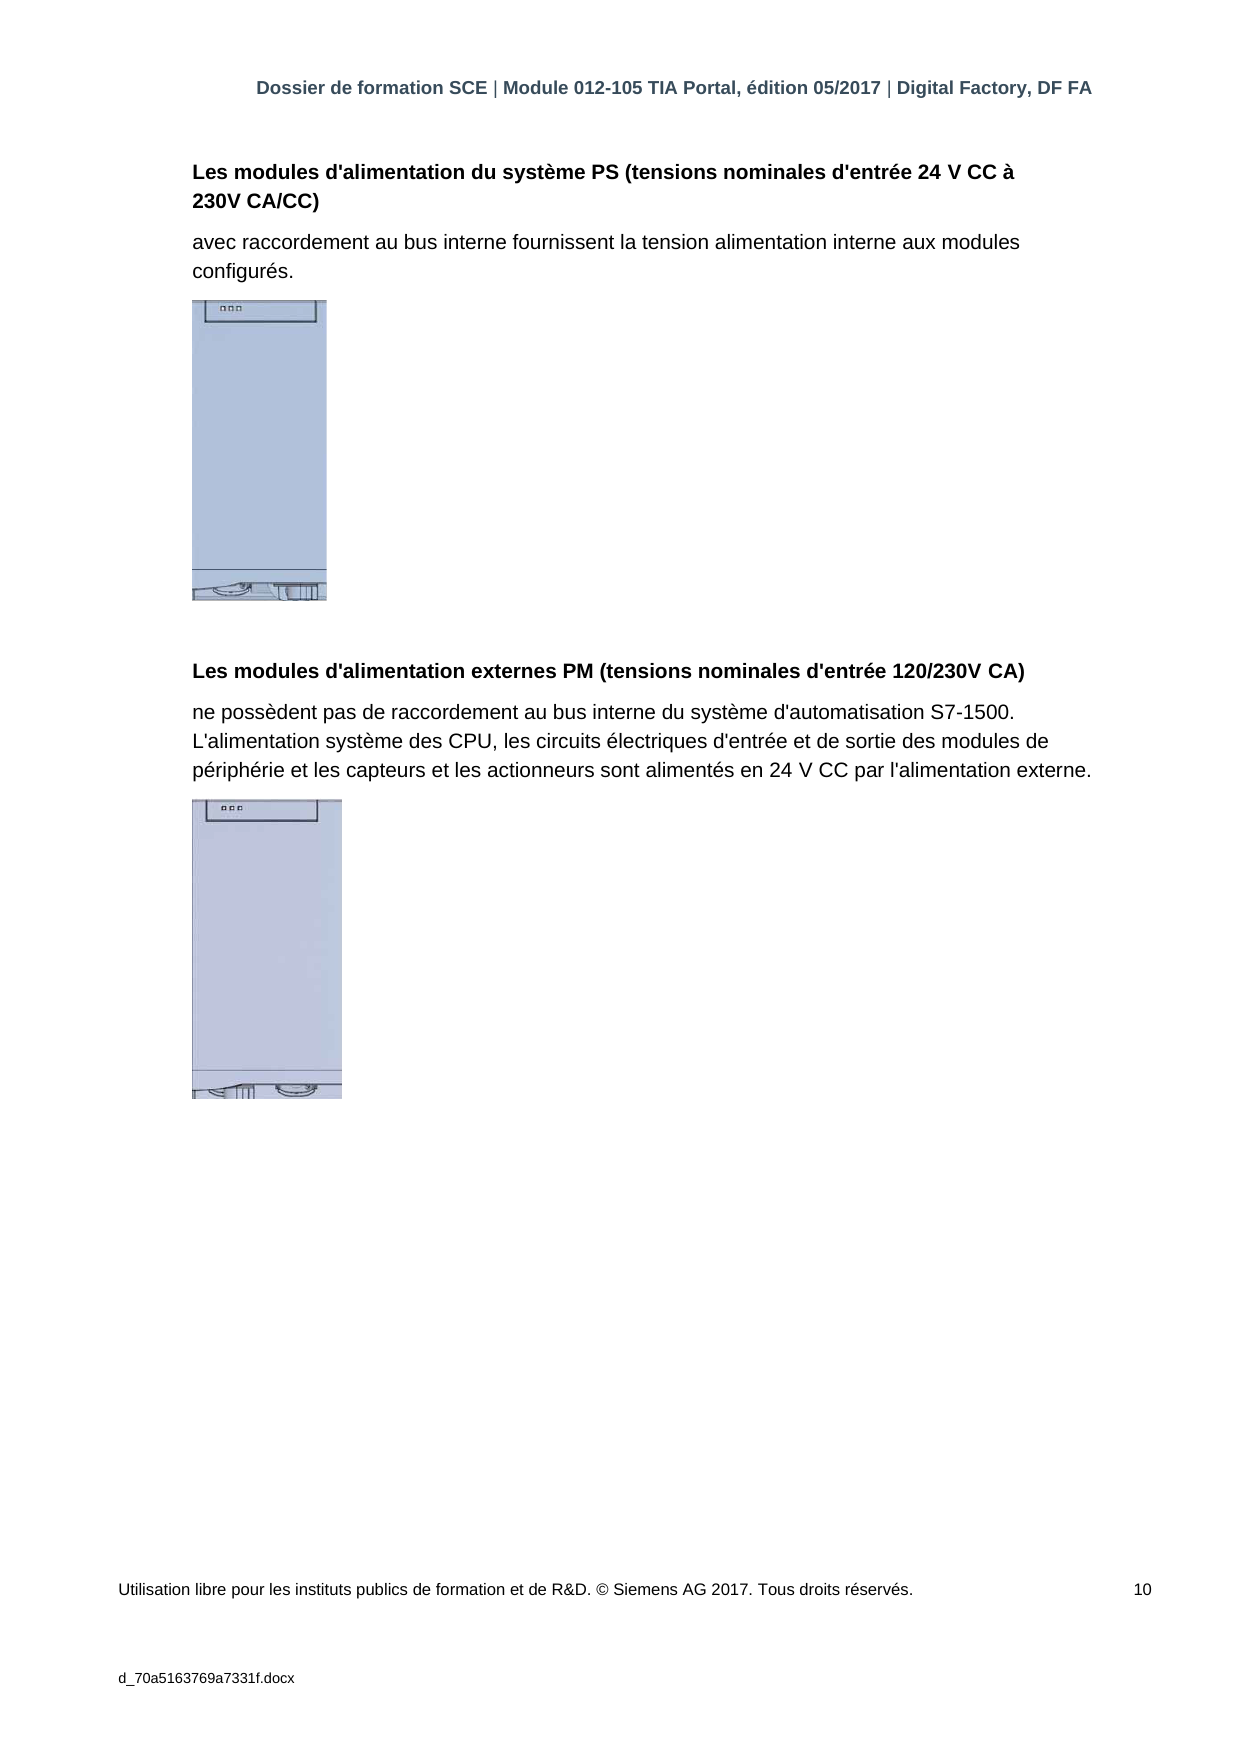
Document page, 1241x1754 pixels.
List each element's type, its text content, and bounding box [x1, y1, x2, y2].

text avec raccordement au bus interne fournissent la tension alimentation interne aux modules configurés. [192, 230, 1092, 283]
text Les modules d'alimentation du système PS (tensions nominales d'entrée 24 V CC à 230V CA/CC) [192, 160, 1092, 213]
text Les modules d'alimentation externes PM (tensions nominales d'entrée 120/230V CA) [192, 659, 1092, 683]
text ne possèdent pas de raccordement au bus interne du système d'automatisation S7-1500. L'alimentation système des CPU, les circuits électriques d'entrée et de sortie des modules de périphérie et les capteurs et les actionneurs sont alimentés en 24 V CC par l'alimentation externe. [192, 700, 1092, 781]
